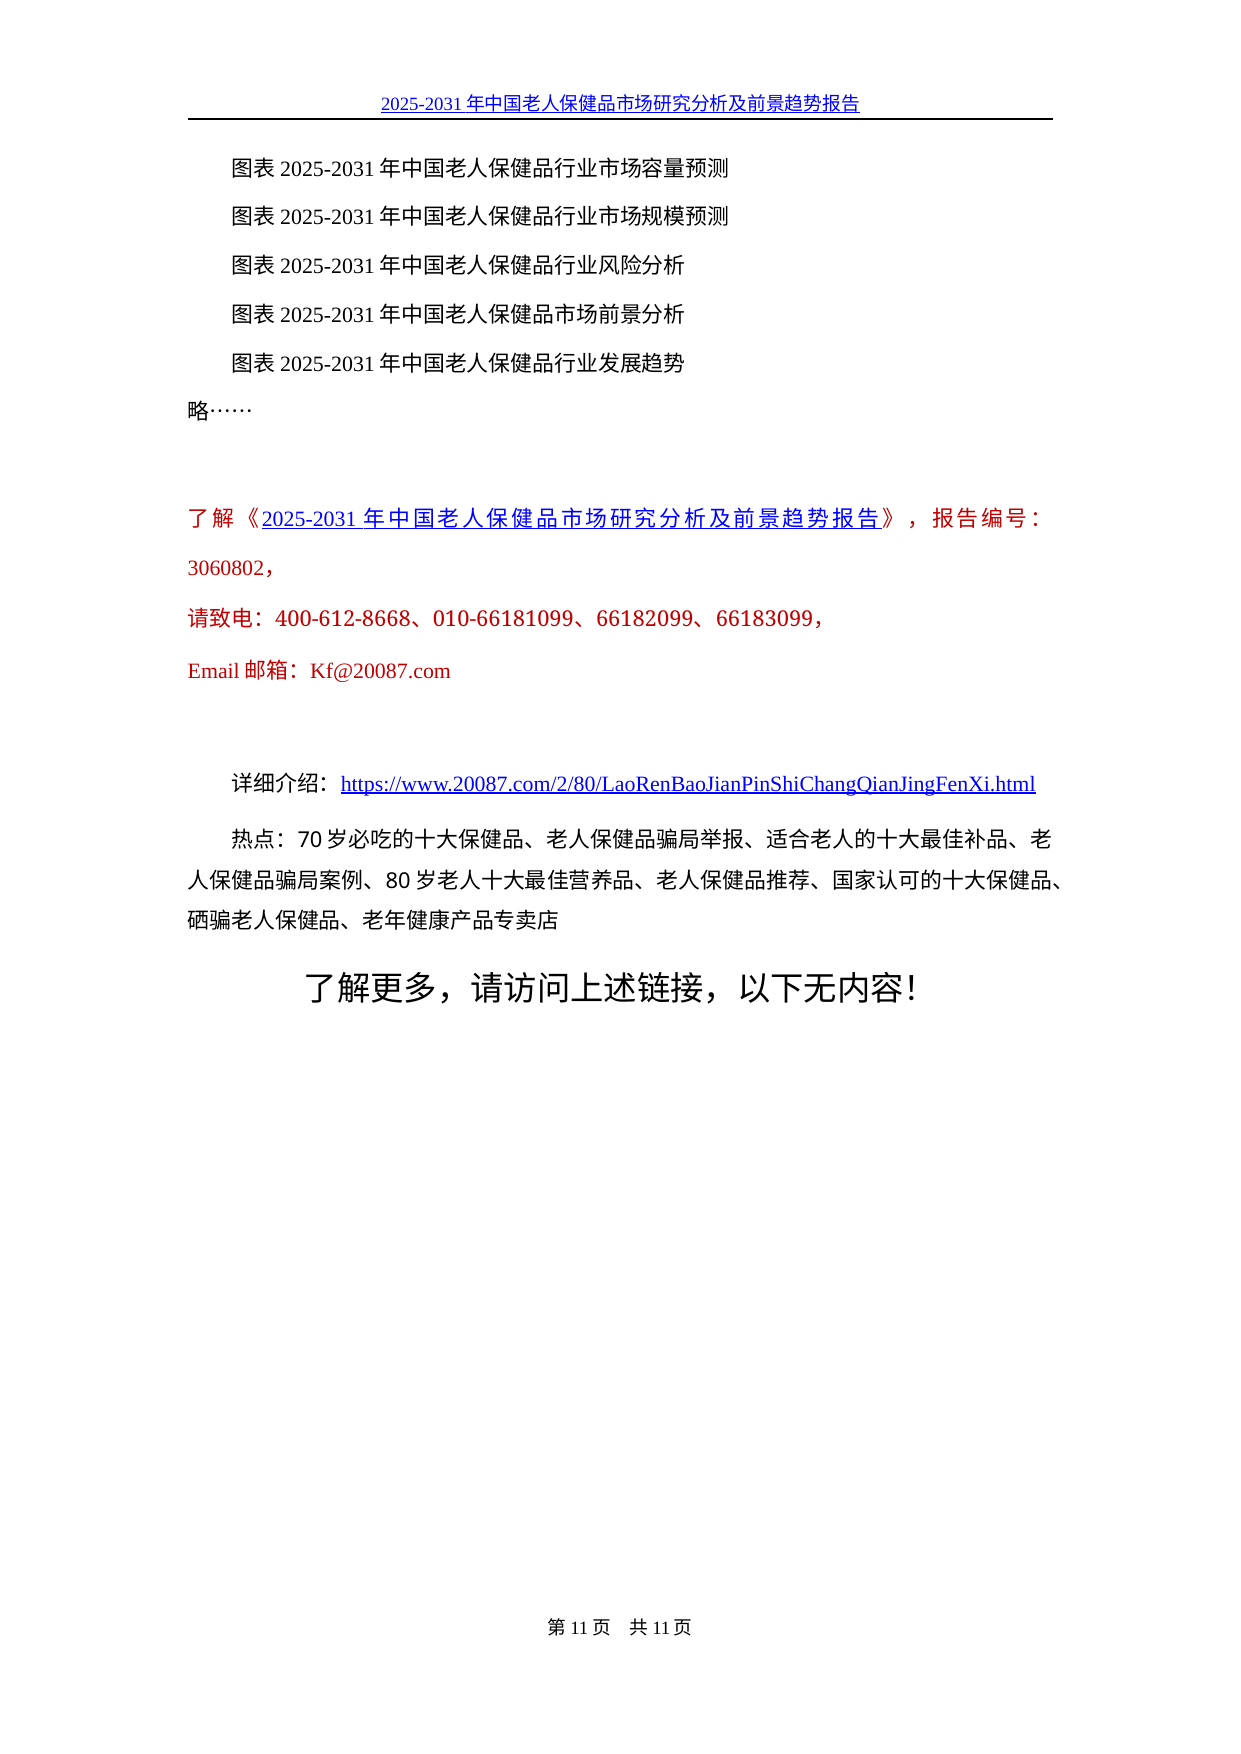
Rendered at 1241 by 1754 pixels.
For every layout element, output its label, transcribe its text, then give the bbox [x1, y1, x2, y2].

title 了解更多，请访问上述链接，以下无内容！ [187, 953, 1053, 1018]
text 热点：70岁必吃的十大保健品、老人保健品骗局举报、适合老人的十大最佳补品、老人保健品骗局案例、80岁老人十大最佳营养品、老人保健品推荐、国家认可的十大保健品、硒骗老人保健品、老年健康产品专卖店 [187, 822, 1053, 936]
text 详细介绍：https://www.20087.com/2/80/LaoRenBaoJianPinShiChangQianJingFenXi.html [187, 765, 1053, 798]
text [187, 150, 1053, 426]
text 了解《2025-2031年中国老人保健品市场研究分析及前景趋势报告》，报告编号：3060802， [187, 500, 1053, 582]
text Email邮箱：Kf@20087.com [187, 652, 1053, 685]
text 请致电：400-612-8668、010-66181099、66182099、66183099， [187, 601, 1053, 633]
